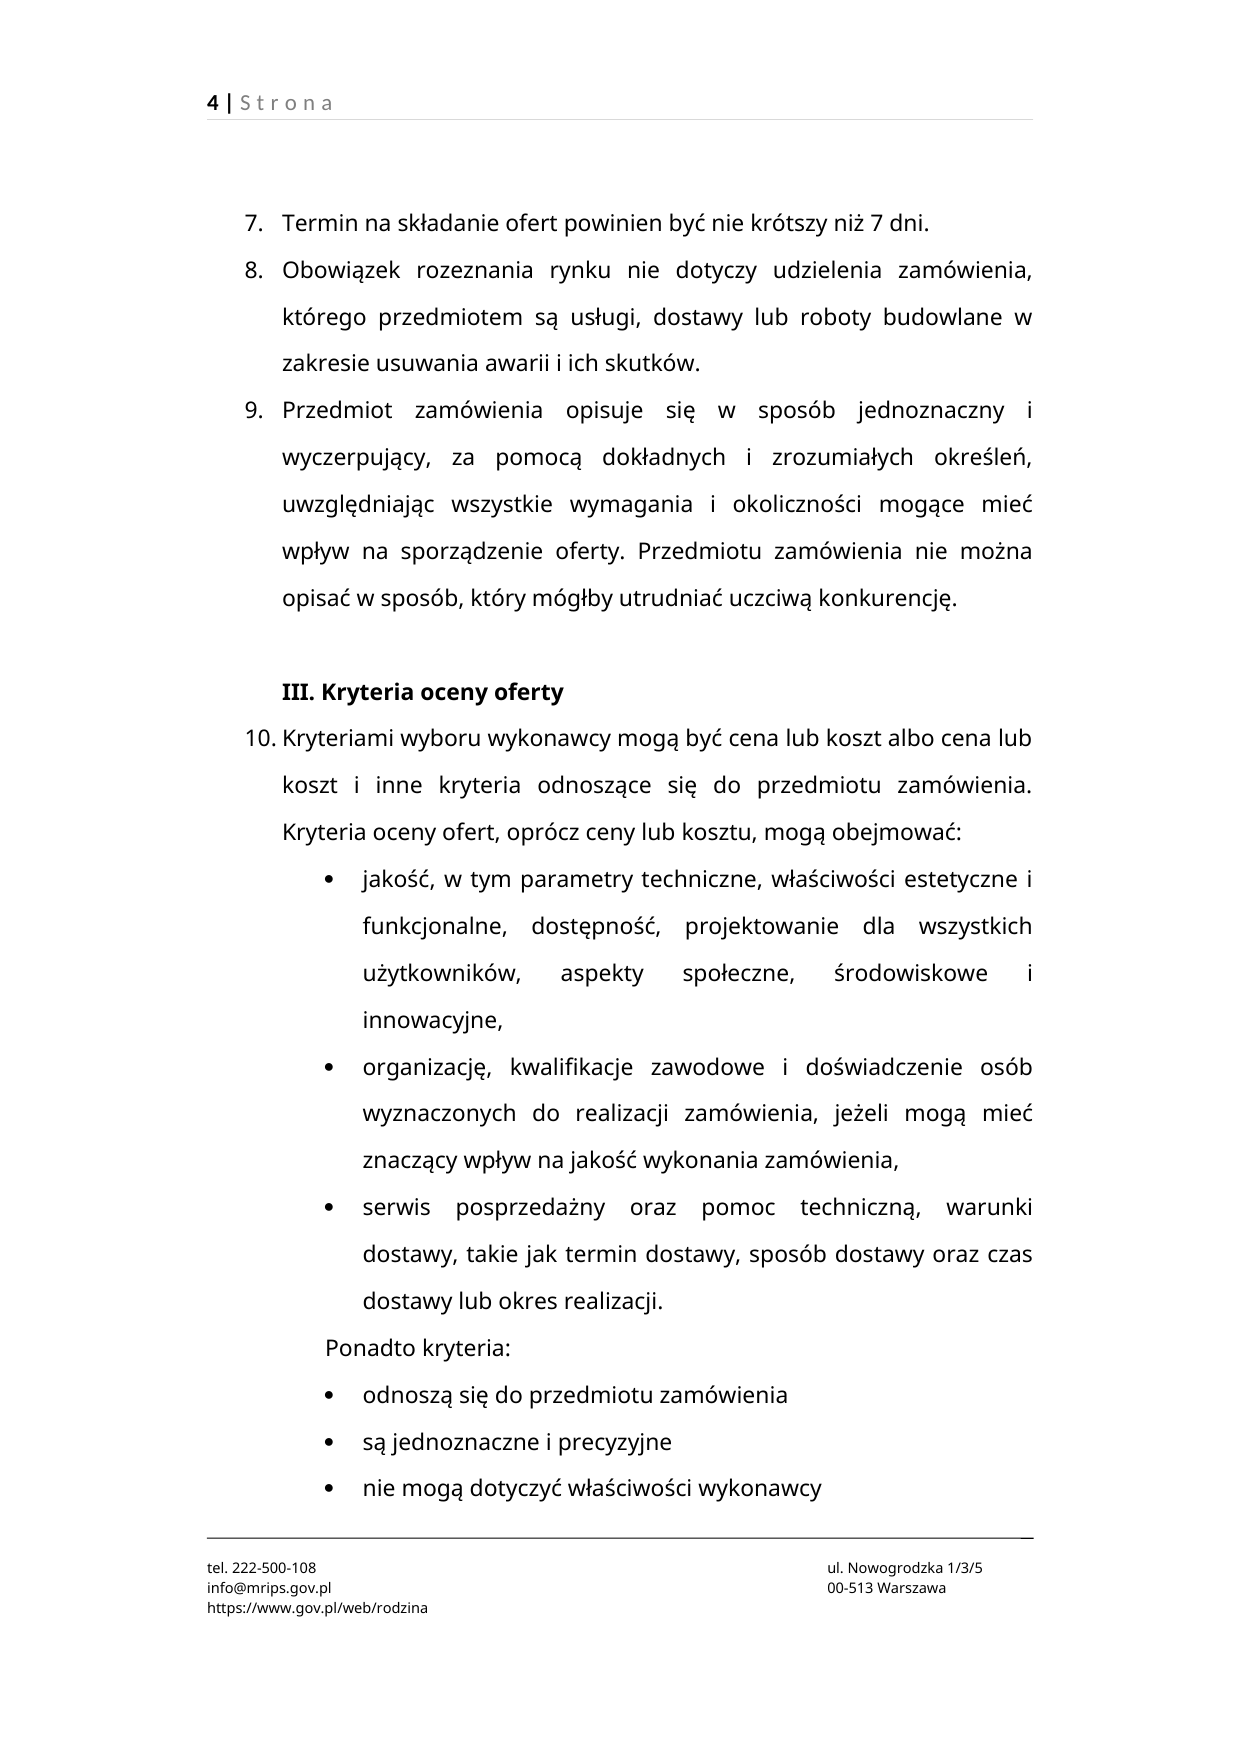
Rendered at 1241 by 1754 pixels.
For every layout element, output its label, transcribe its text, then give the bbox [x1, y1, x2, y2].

list odnoszą się do przedmiotu zamówienia [325, 1379, 1033, 1410]
list Termin na składanie ofert powinien być nie krótszy niż 7 dni. [244, 207, 1033, 238]
text Ponadto kryteria: [325, 1332, 1033, 1363]
list Obowiązek rozeznania rynku nie dotyczy udzielenia zamówienia, którego przedmiotem są usługi, dostawy lub roboty budowlane w zakresie usuwania awarii i ich skutków. [244, 254, 1033, 379]
list nie mogą dotyczyć właściwości wykonawcy [325, 1472, 1033, 1504]
list jakość, w tym parametry techniczne, właściwości estetyczne i funkcjonalne, dostępność, projektowanie dla wszystkich użytkowników, aspekty społeczne, środowiskowe i innowacyjne, [325, 863, 1033, 1035]
list są jednoznaczne i precyzyjne [325, 1426, 1033, 1457]
text III. Kryteria oceny oferty [282, 676, 1033, 707]
list Kryteriami wyboru wykonawcy mogą być cena lub koszt albo cena lub koszt i inne kryteria odnoszące się do przedmiotu zamówienia. Kryteria oceny ofert, oprócz ceny lub kosztu, mogą obejmować: [244, 722, 1033, 847]
list serwis posprzedażny oraz pomoc techniczną, warunki dostawy, takie jak termin dostawy, sposób dostawy oraz czas dostawy lub okres realizacji. [325, 1191, 1033, 1316]
list organizację, kwalifikacje zawodowe i doświadczenie osób wyznaczonych do realizacji zamówienia, jeżeli mogą mieć znaczący wpływ na jakość wykonania zamówienia, [325, 1051, 1033, 1176]
list Przedmiot zamówienia opisuje się w sposób jednoznaczny i wyczerpujący, za pomocą dokładnych i zrozumiałych określeń, uwzględniając wszystkie wymagania i okoliczności mogące mieć wpływ na sporządzenie oferty. Przedmiotu zamówienia nie można opisać w sposób, który mógłby utrudniać uczciwą konkurencję. [244, 394, 1033, 613]
